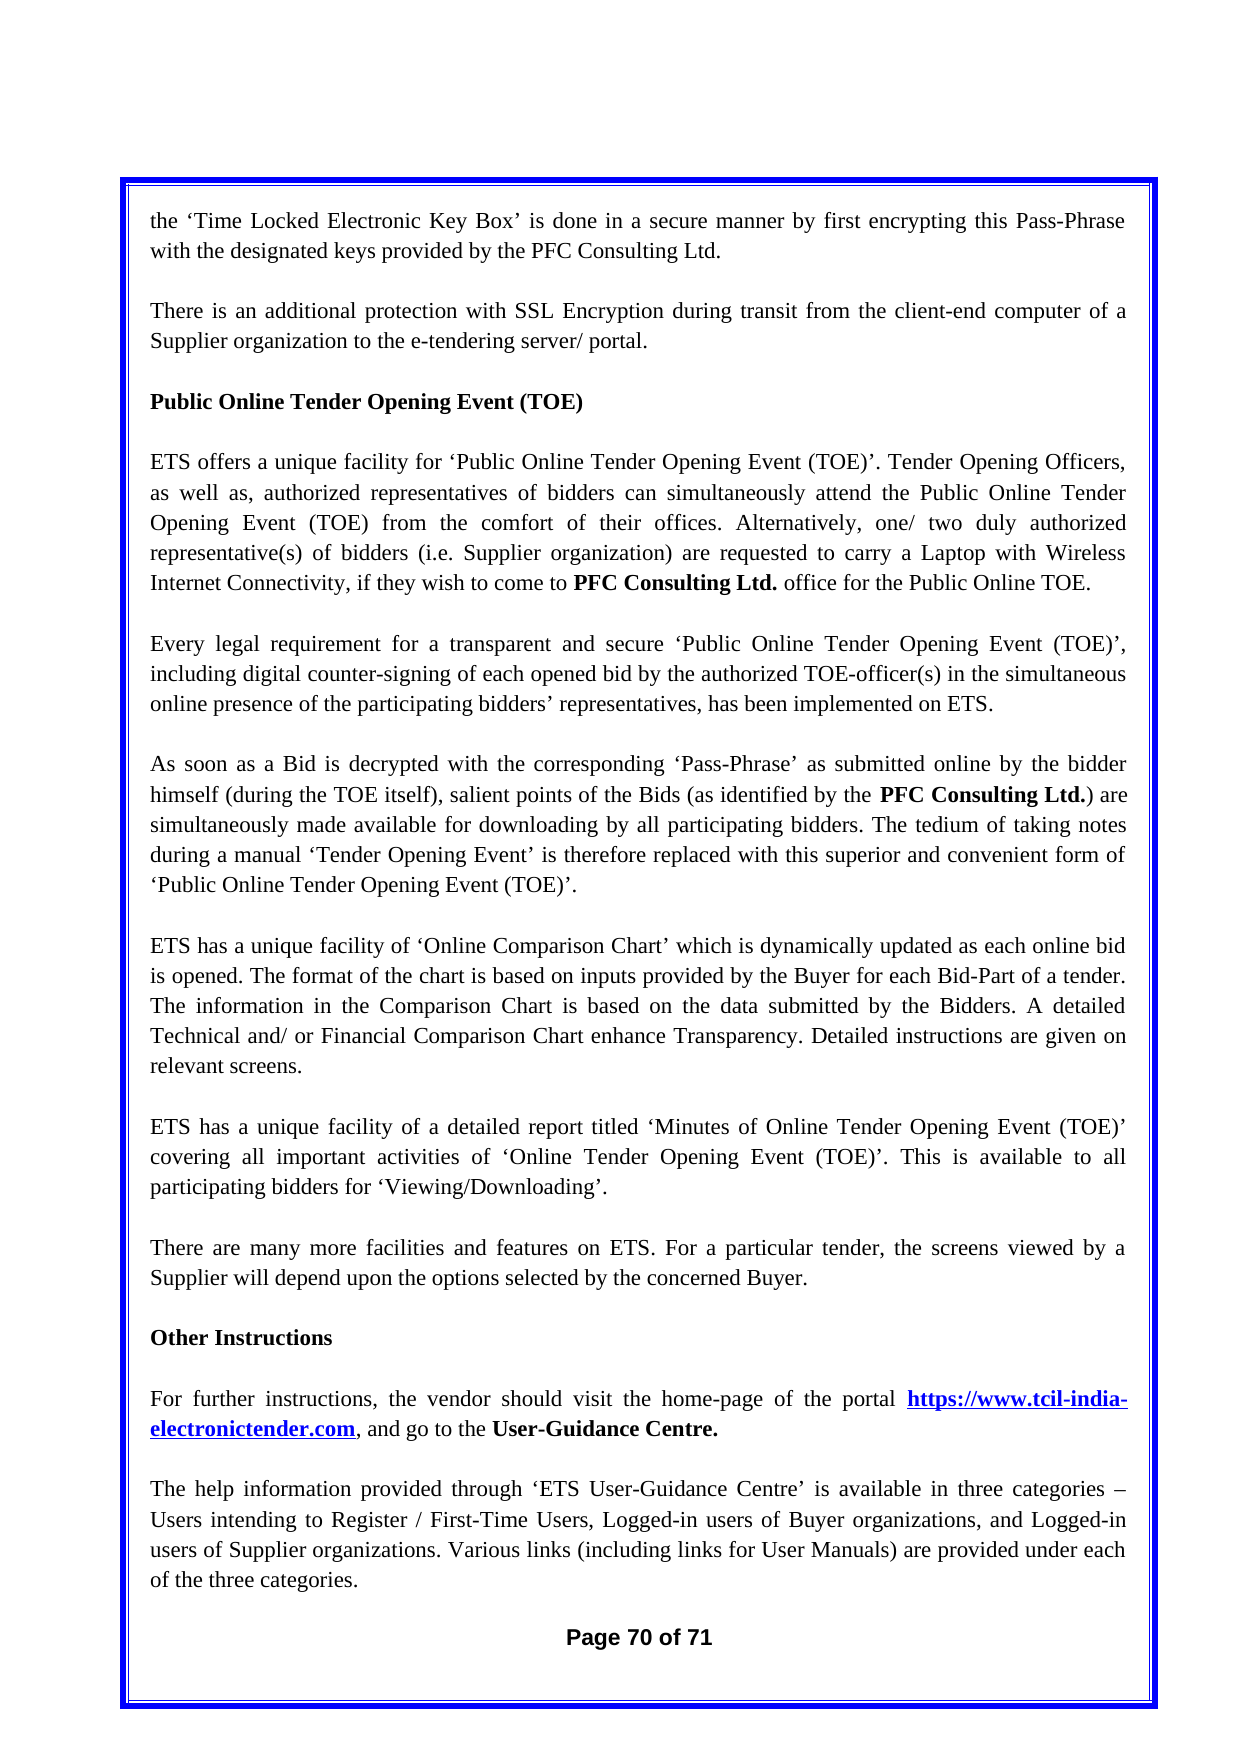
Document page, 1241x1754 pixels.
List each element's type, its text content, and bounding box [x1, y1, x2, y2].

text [150, 207, 1128, 263]
text There are many more facilities and features on ETS. For a particular tender, the screens viewed by a Supplier will depend upon the options selected by the concerned Buyer. [150, 1234, 1128, 1290]
text ETS offers a unique facility for ‘Public Online Tender Opening Event (TOE)’. Tender Opening Officers, as well as, authorized representatives of bidders can simultaneously attend the Public Online Tender Opening Event (TOE) from the comfort of their offices. Alternatively, one/ two duly authorized representative(s) of bidders (i.e. Supplier organization) are requested to carry a Laptop with Wireless Internet Connectivity, if they wish to come to PFC Consulting Ltd. office for the Public Online TOE. [150, 448, 1128, 596]
text There is an additional protection with SSL Encryption during transit from the client-end computer of a Supplier organization to the e-tendering server/ portal. [150, 297, 1128, 354]
text ETS has a unique facility of a detailed report titled ‘Minutes of Online Tender Opening Event (TOE)’ covering all important activities of ‘Online Tender Opening Event (TOE)’. This is available to all participating bidders for ‘Viewing/Downloading’. [150, 1113, 1128, 1200]
text The help information provided through ‘ETS User-Guidance Centre’ is available in three categories – Users intending to Register / First-Time Users, Logged-in users of Buyer organizations, and Logged-in users of Supplier organizations. Various links (including links for User Manuals) are provided under each of the three categories. [150, 1476, 1128, 1592]
text ETS has a unique facility of ‘Online Comparison Chart’ which is dynamically updated as each online bid is opened. The format of the chart is based on inputs provided by the Buyer for each Bid-Part of a tender. The information in the Comparison Chart is based on the data submitted by the Bidders. A detailed Technical and/ or Financial Comparison Chart enhance Transparency. Detailed instructions are given on relevant screens. [150, 932, 1128, 1079]
text Every legal requirement for a transparent and secure ‘Public Online Tender Opening Event (TOE)’, including digital counter-signing of each opened bid by the authorized TOE-officer(s) in the simultaneous online presence of the participating bidders’ representatives, has been implemented on ETS. [150, 630, 1128, 716]
text For further instructions, the vendor should visit the home-page of the portal https://www.tcil-india-electronictender.com, and go to the User-Guidance Centre. [150, 1385, 1128, 1441]
text Other Instructions [150, 1324, 1128, 1351]
text Public Online Tender Opening Event (TOE) [150, 388, 1128, 414]
text As soon as a Bid is decrypted with the corresponding ‘Pass-Phrase’ as submitted online by the bidder himself (during the TOE itself), salient points of the Bids (as identified by the PFC Consulting Ltd.) are simultaneously made available for downloading by all participating bidders. The tedium of taking notes during a manual ‘Tender Opening Event’ is therefore replaced with this superior and convenient form of ‘Public Online Tender Opening Event (TOE)’. [150, 751, 1128, 898]
